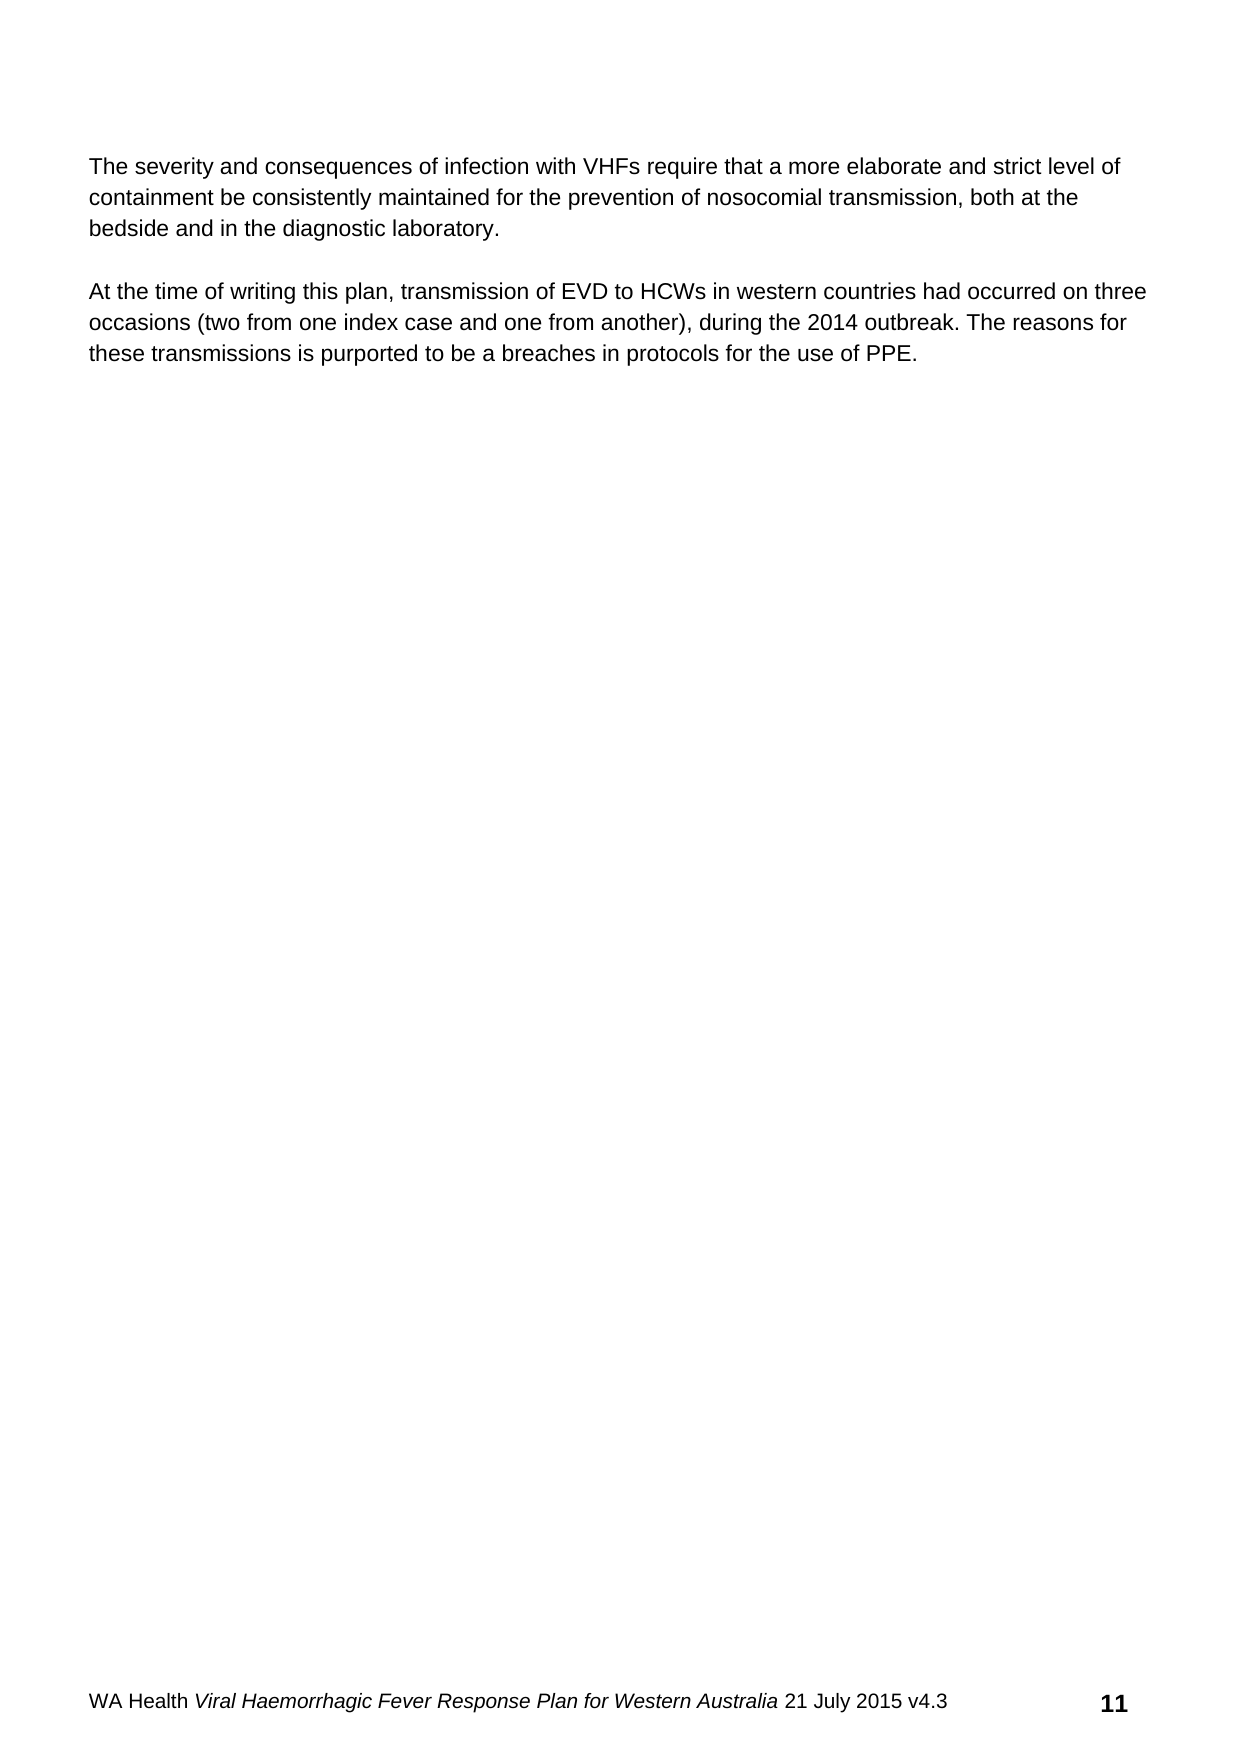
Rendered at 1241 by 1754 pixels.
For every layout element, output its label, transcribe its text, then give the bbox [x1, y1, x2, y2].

text The severity and consequences of infection with VHFs require that a more elaborate and strict level of containment be consistently maintained for the prevention of nosocomial transmission, both at the bedside and in the diagnostic laboratory. [89, 148, 1152, 241]
text At the time of writing this plan, transmission of EVD to HCWs in western countries had occurred on three occasions (two from one index case and one from another), during the 2014 outbreak. The reasons for these transmissions is purported to be a breaches in protocols for the use of PPE. [89, 273, 1152, 366]
